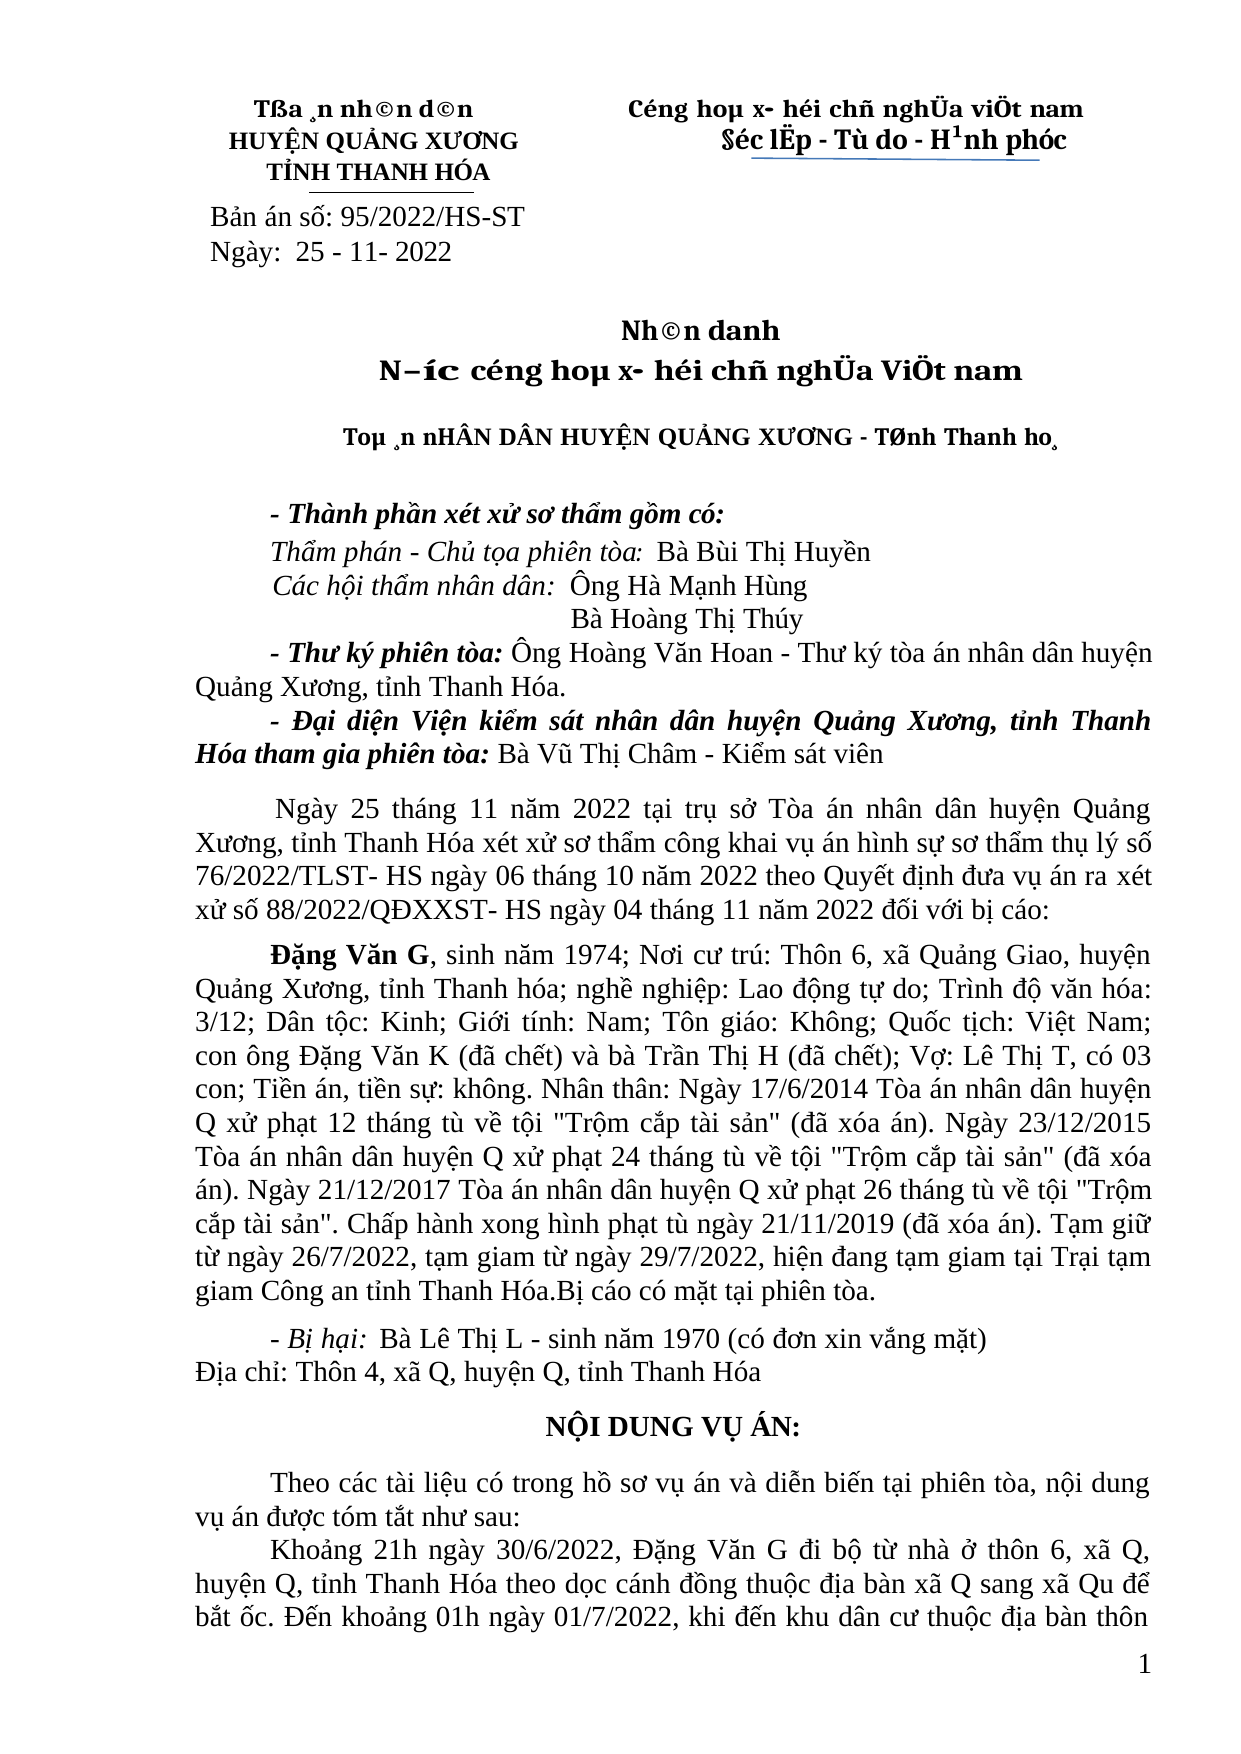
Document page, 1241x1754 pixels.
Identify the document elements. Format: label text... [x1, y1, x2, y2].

text Bà Hoàng Thị Thúy [175, 602, 803, 636]
table_cell Ngày: 25 - 11- 2022 Nh©n danh [205, 235, 1155, 353]
text - Thành phần xét xử sơ thẩm gồm có: [270, 496, 1165, 529]
list Bị hại: Bà Lê Thị L - sinh năm 1970 (có đơn xin vắng mặt) Địa chỉ: Thôn 4, xã Q, huyện Q, tỉnh Thanh Hóa [195, 1321, 988, 1388]
text Theo các tài liệu có trong hồ sơ vụ án và diễn biến tại phiên tòa, nội dung vụ án được tóm tắt như sau: [195, 1465, 1152, 1532]
list Thư ký phiên tòa: Ông Hoàng Văn Hoan - Thư ký tòa án nhân dân huyện Quảng Xương, tỉnh Thanh Hóa. [195, 636, 1152, 703]
table_cell N-íc céng hoµ x· héi chñ nghÜa ViÖt nam Toµ ¸n nHÂN DÂN HUYỆN QUẢNG XƯƠNG - TØnh Thanh ho¸ [205, 353, 1155, 453]
text Đặng Văn G, sinh năm 1974; Nơi cư trú: Thôn 6, xã Quảng Giao, huyện Quảng Xương, tỉnh Thanh hóa; nghề nghiệp: Lao động tự do; Trình độ văn hóa: 3/12; Dân tộc: Kinh; Giới tính: Nam; Tôn giáo: Không; Quốc tịch: Việt Nam; con ông Đặng Văn K (đã chết) và bà Trần Thị H (đã chết); Vợ: Lê Thị T, có 03 con; Tiền án, tiền sự: không. Nhân thân: Ngày 17/6/2014 Tòa án nhân dân huyện Q xử phạt 12 tháng tù về tội "Trộm cắp tài sản" (đã xóa án). Ngày 23/12/2015 Tòa án nhân dân huyện Q xử phạt 24 tháng tù về tội "Trộm cắp tài sản" (đã xóa án). Ngày 21/12/2017 Tòa án nhân dân huyện Q xử phạt 26 tháng tù về tội "Trộm cắp tài sản". Chấp hành xong hình phạt tù ngày 21/11/2019 (đã xóa án). Tạm giữ từ ngày 26/7/2022, tạm giam từ ngày 29/7/2022, hiện đang tạm giam tại Trại tạm giam Công an tỉnh Thanh Hóa.Bị cáo có mặt tại phiên tòa. [195, 937, 1152, 1306]
text Thẩm phán - Chủ tọa phiên tòa: Bà Bùi Thị Huyền [270, 534, 1165, 568]
table_header Tßa ¸n nh©n d©n Céng hoµ x· héi chñ nghÜa viÖt nam HUYỆN QUẢNG XƯƠNG §éc lËp - Tù do - H¹nh phóc TỈNH THANH HÓA [205, 98, 1155, 191]
text Các hội thẩm nhân dân: Ông Hà Mạnh Hùng [175, 568, 808, 602]
table_cell Bản án số: 95/2022/HS-ST [205, 191, 1155, 235]
subtitle NỘI DUNG VỤ ÁN: [540, 1409, 806, 1443]
list Đại diện Viện kiểm sát nhân dân huyện Quảng Xương, tỉnh Thanh Hóa tham gia phiên tòa: Bà Vũ Thị Châm - Kiểm sát viên [195, 704, 1152, 770]
text Ngày 25 tháng 11 năm 2022 tại trụ sở Tòa án nhân dân huyện Quảng Xương, tỉnh Thanh Hóa xét xử sơ thẩm công khai vụ án hình sự sơ thẩm thụ lý số 76/2022/TLST- HS ngày 06 tháng 10 năm 2022 theo Quyết định đưa vụ án ra xét xử số 88/2022/QĐXXST- HS ngày 04 tháng 11 năm 2022 đối với bị cáo: [195, 791, 1152, 926]
text Khoảng 21h ngày 30/6/2022, Đặng Văn G đi bộ từ nhà ở thôn 6, xã Q, huyện Q, tỉnh Thanh Hóa theo dọc cánh đồng thuộc địa bàn xã Q sang xã Qu để bắt ốc. Đến khoảng 01h ngày 01/7/2022, khi đến khu dân cư thuộc địa bàn thôn [195, 1532, 1152, 1633]
